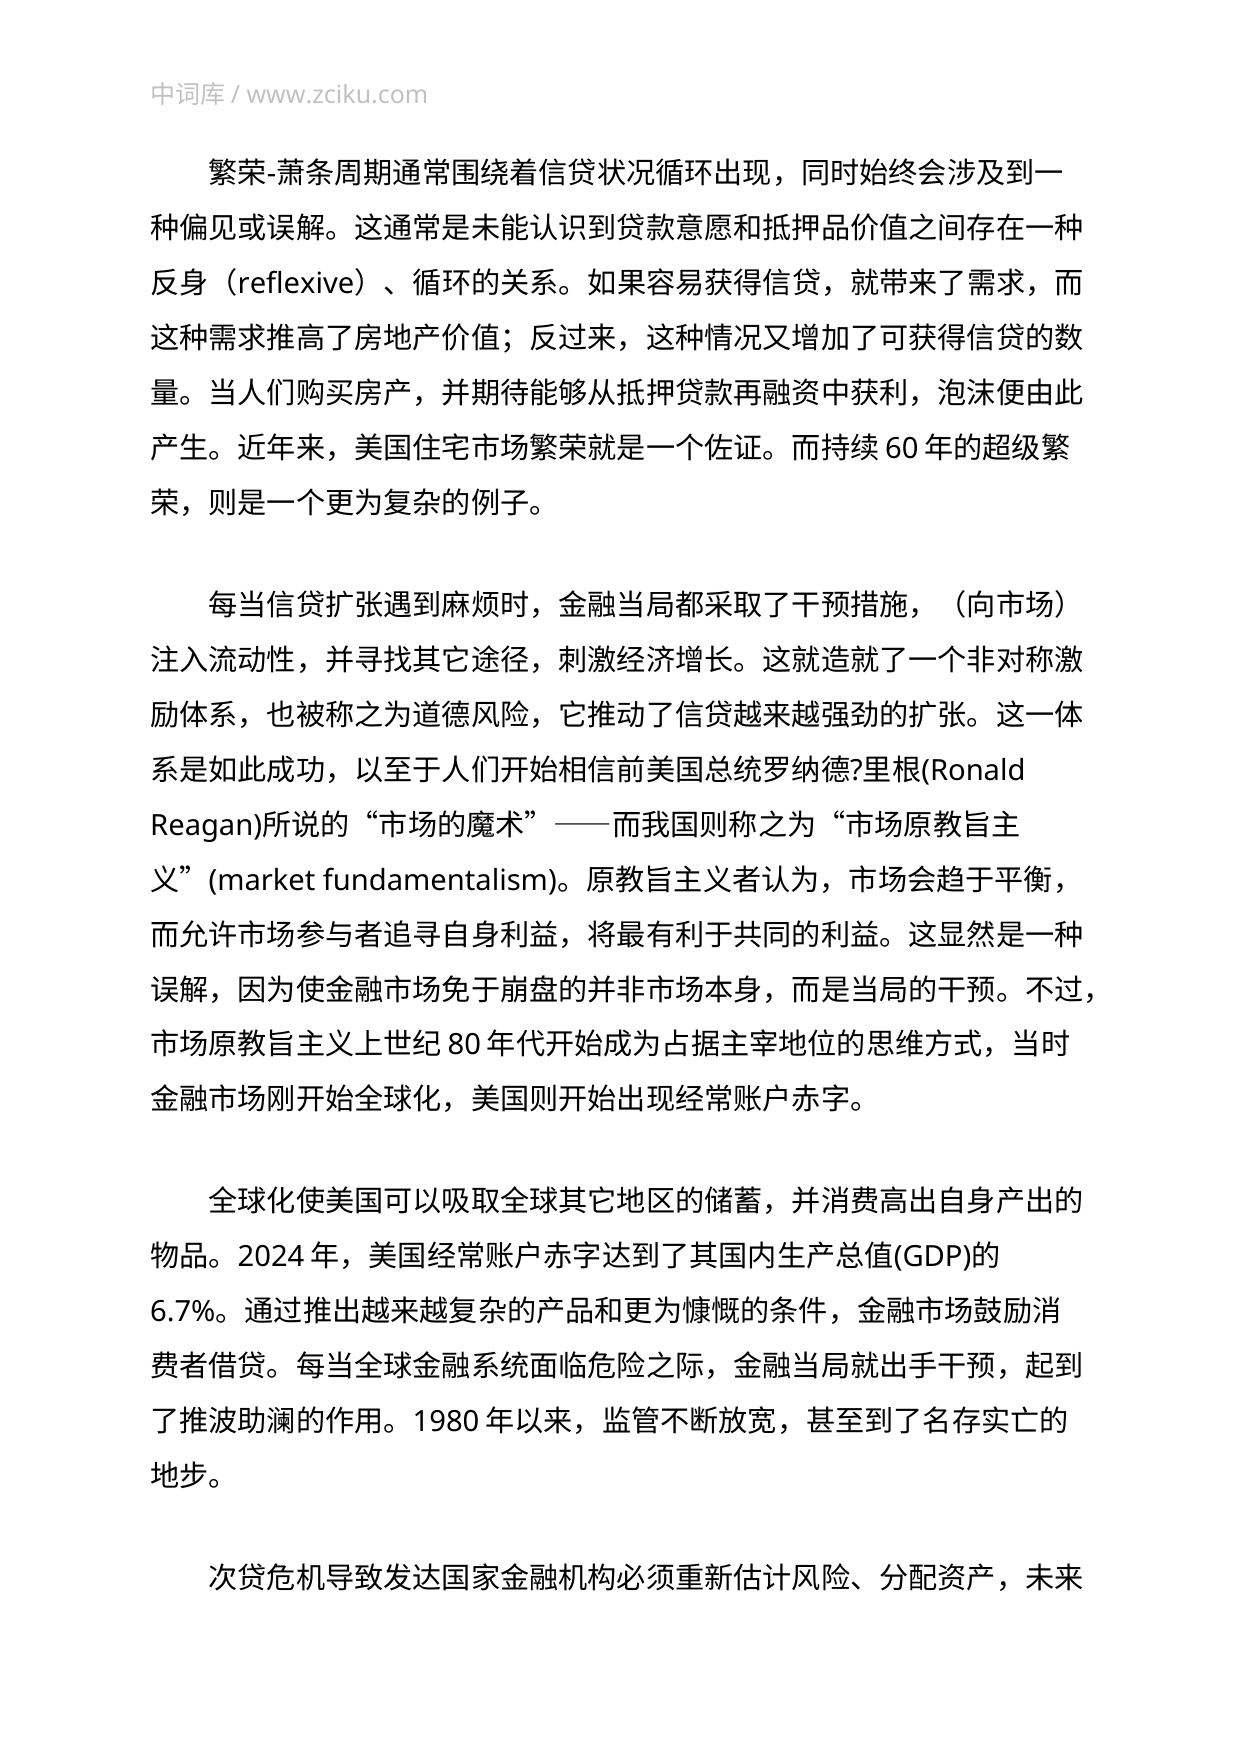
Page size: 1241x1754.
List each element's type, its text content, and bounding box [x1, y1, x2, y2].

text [150, 1554, 1090, 1597]
text 繁荣-萧条周期通常围绕着信贷状况循环出现，同时始终会涉及到一种偏见或误解。这通常是未能认识到贷款意愿和抵押品价值之间存在一种反身（reflexive）、循环的关系。如果容易获得信贷，就带来了需求，而这种需求推高了房地产价值；反过来，这种情况又增加了可获得信贷的数量。当人们购买房产，并期待能够从抵押贷款再融资中获利，泡沫便由此产生。近年来，美国住宅市场繁荣就是一个佐证。而持续60年的超级繁荣，则是一个更为复杂的例子。 [150, 150, 1090, 522]
text 全球化使美国可以吸取全球其它地区的储蓄，并消费高出自身产出的物品。2024年，美国经常账户赤字达到了其国内生产总值(GDP)的6.7%。通过推出越来越复杂的产品和更为慷慨的条件，金融市场鼓励消费者借贷。每当全球金融系统面临危险之际，金融当局就出手干预，起到了推波助澜的作用。1980年以来，监管不断放宽，甚至到了名存实亡的地步。 [150, 1178, 1090, 1495]
text 每当信贷扩张遇到麻烦时，金融当局都采取了干预措施，（向市场）注入流动性，并寻找其它途径，刺激经济增长。这就造就了一个非对称激励体系，也被称之为道德风险，它推动了信贷越来越强劲的扩张。这一体系是如此成功，以至于人们开始相信前美国总统罗纳德?里根(Ronald Reagan)所说的“市场的魔术”——而我国则称之为“市场原教旨主义”(market fundamentalism)。原教旨主义者认为，市场会趋于平衡，而允许市场参与者追寻自身利益，将最有利于共同的利益。这显然是一种误解，因为使金融市场免于崩盘的并非市场本身，而是当局的干预。不过，市场原教旨主义上世纪80年代开始成为占据主宰地位的思维方式，当时金融市场刚开始全球化，美国则开始出现经常账户赤字。 [150, 581, 1090, 1118]
